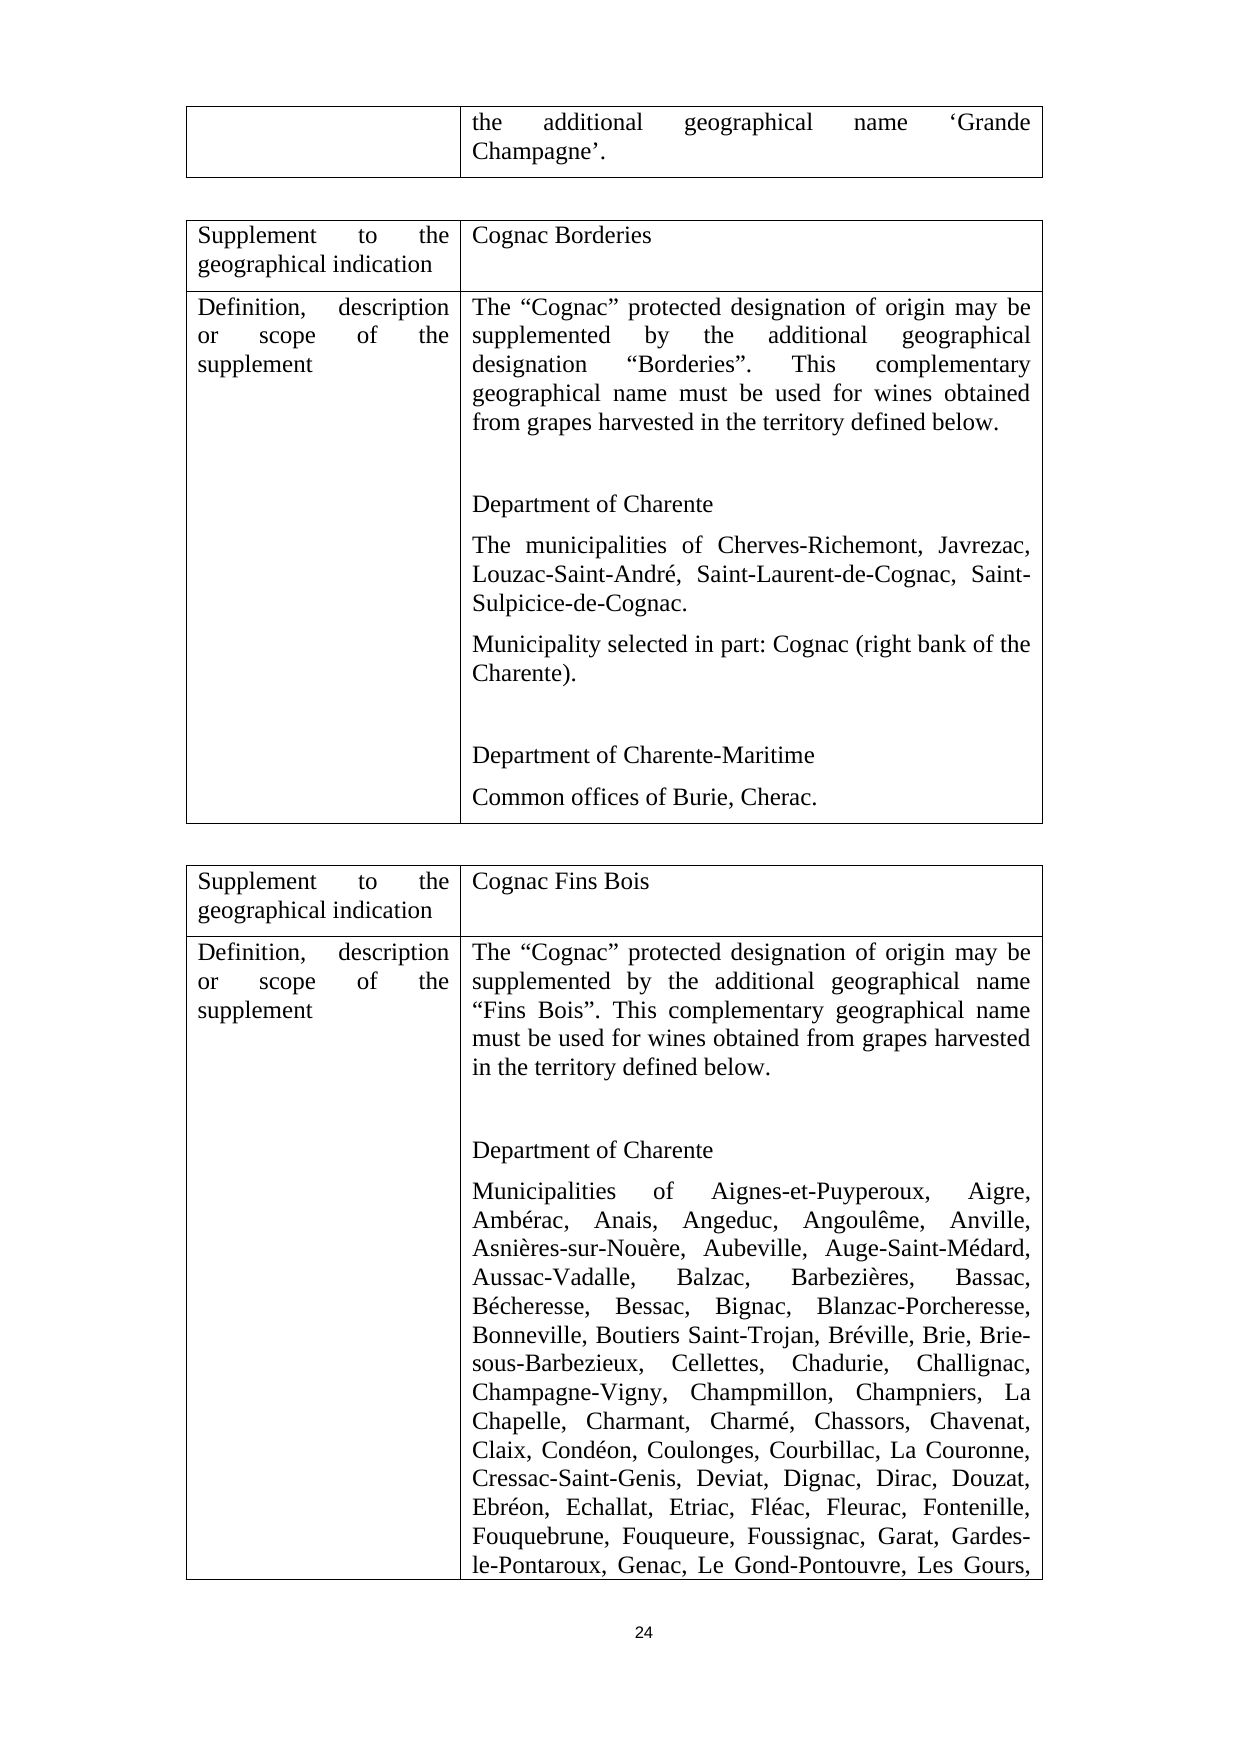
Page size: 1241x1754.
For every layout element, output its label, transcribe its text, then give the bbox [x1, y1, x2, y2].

table_header Cognac Borderies [461, 221, 1042, 291]
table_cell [461, 107, 1042, 177]
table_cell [461, 937, 1042, 1578]
table_header Supplement to the geographical indication [187, 221, 460, 291]
table_header Supplement to the geographical indication [187, 866, 460, 936]
table_cell Definition, description or scope of the supplement [187, 292, 460, 823]
table_cell The “Cognac” protected designation of origin may be supplemented by the additional geographical designation “Borderies”. This complementary geographical name must be used for wines obtained from grapes harvested in the territory defined below. Department of Charente The municipalities of Cherves-Richemont, Javrezac, Louzac-Saint-André, Saint-Laurent-de-Cognac, Saint-Sulpicice-de-Cognac. Municipality selected in part: Cognac (right bank of the Charente). Department of Charente-Maritime Common offices of Burie, Cherac. [461, 292, 1042, 823]
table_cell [187, 107, 460, 177]
table_header Cognac Fins Bois [461, 866, 1042, 936]
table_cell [187, 937, 460, 1578]
